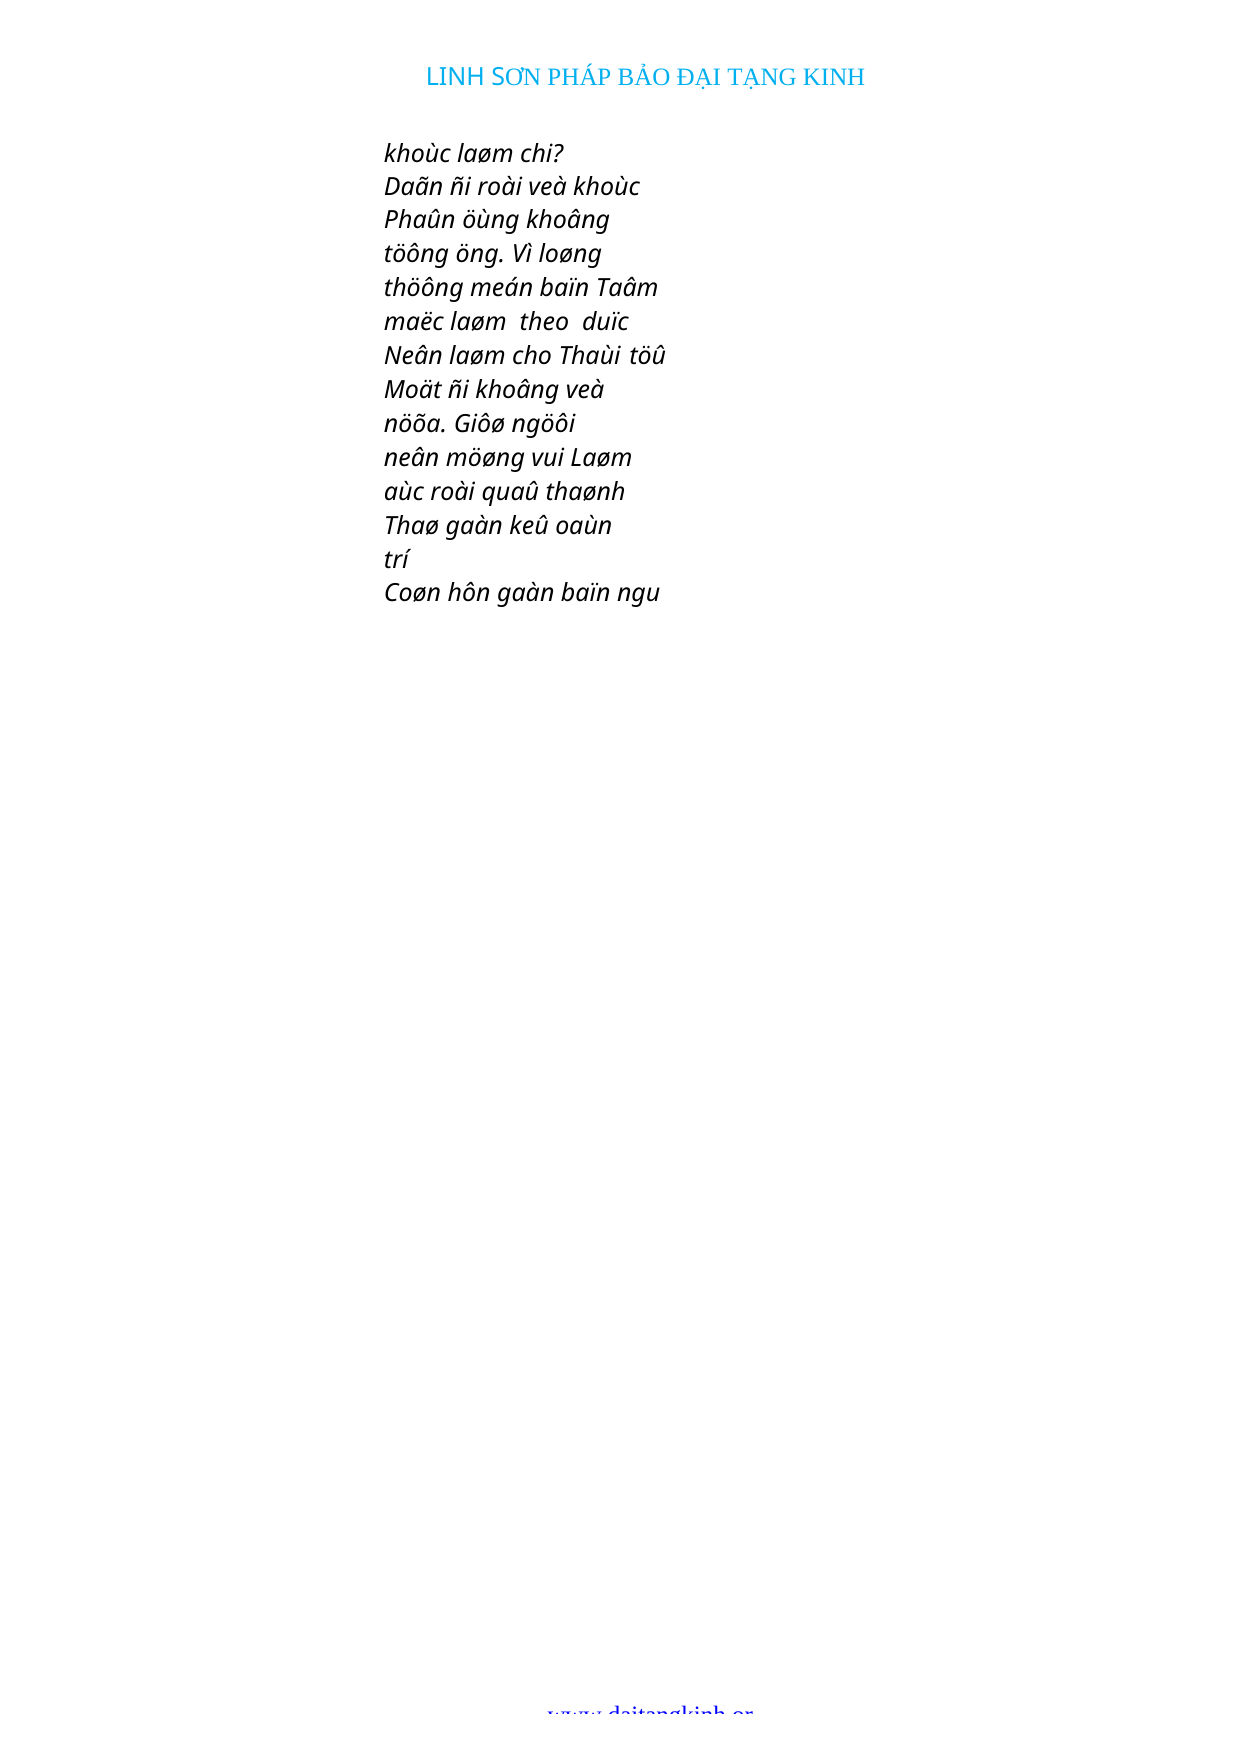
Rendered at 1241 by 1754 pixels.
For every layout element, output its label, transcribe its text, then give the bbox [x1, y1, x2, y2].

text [384, 135, 675, 169]
text Moät ñi khoâng veà nöõa. Giôø ngöôi neân möøng vui Laøm aùc roài quaû thaønh Thaø gaàn keû oaùn trí [384, 372, 635, 576]
text Phaûn öùng khoâng töông öng. Vì loøng thöông meán baïn Taâm maëc laøm theo duïc Neân laøm cho Thaùi töû [384, 201, 671, 372]
text Coøn hôn gaàn baïn ngu [384, 576, 1065, 608]
text Daãn ñi roài veà khoùc [384, 169, 1065, 201]
